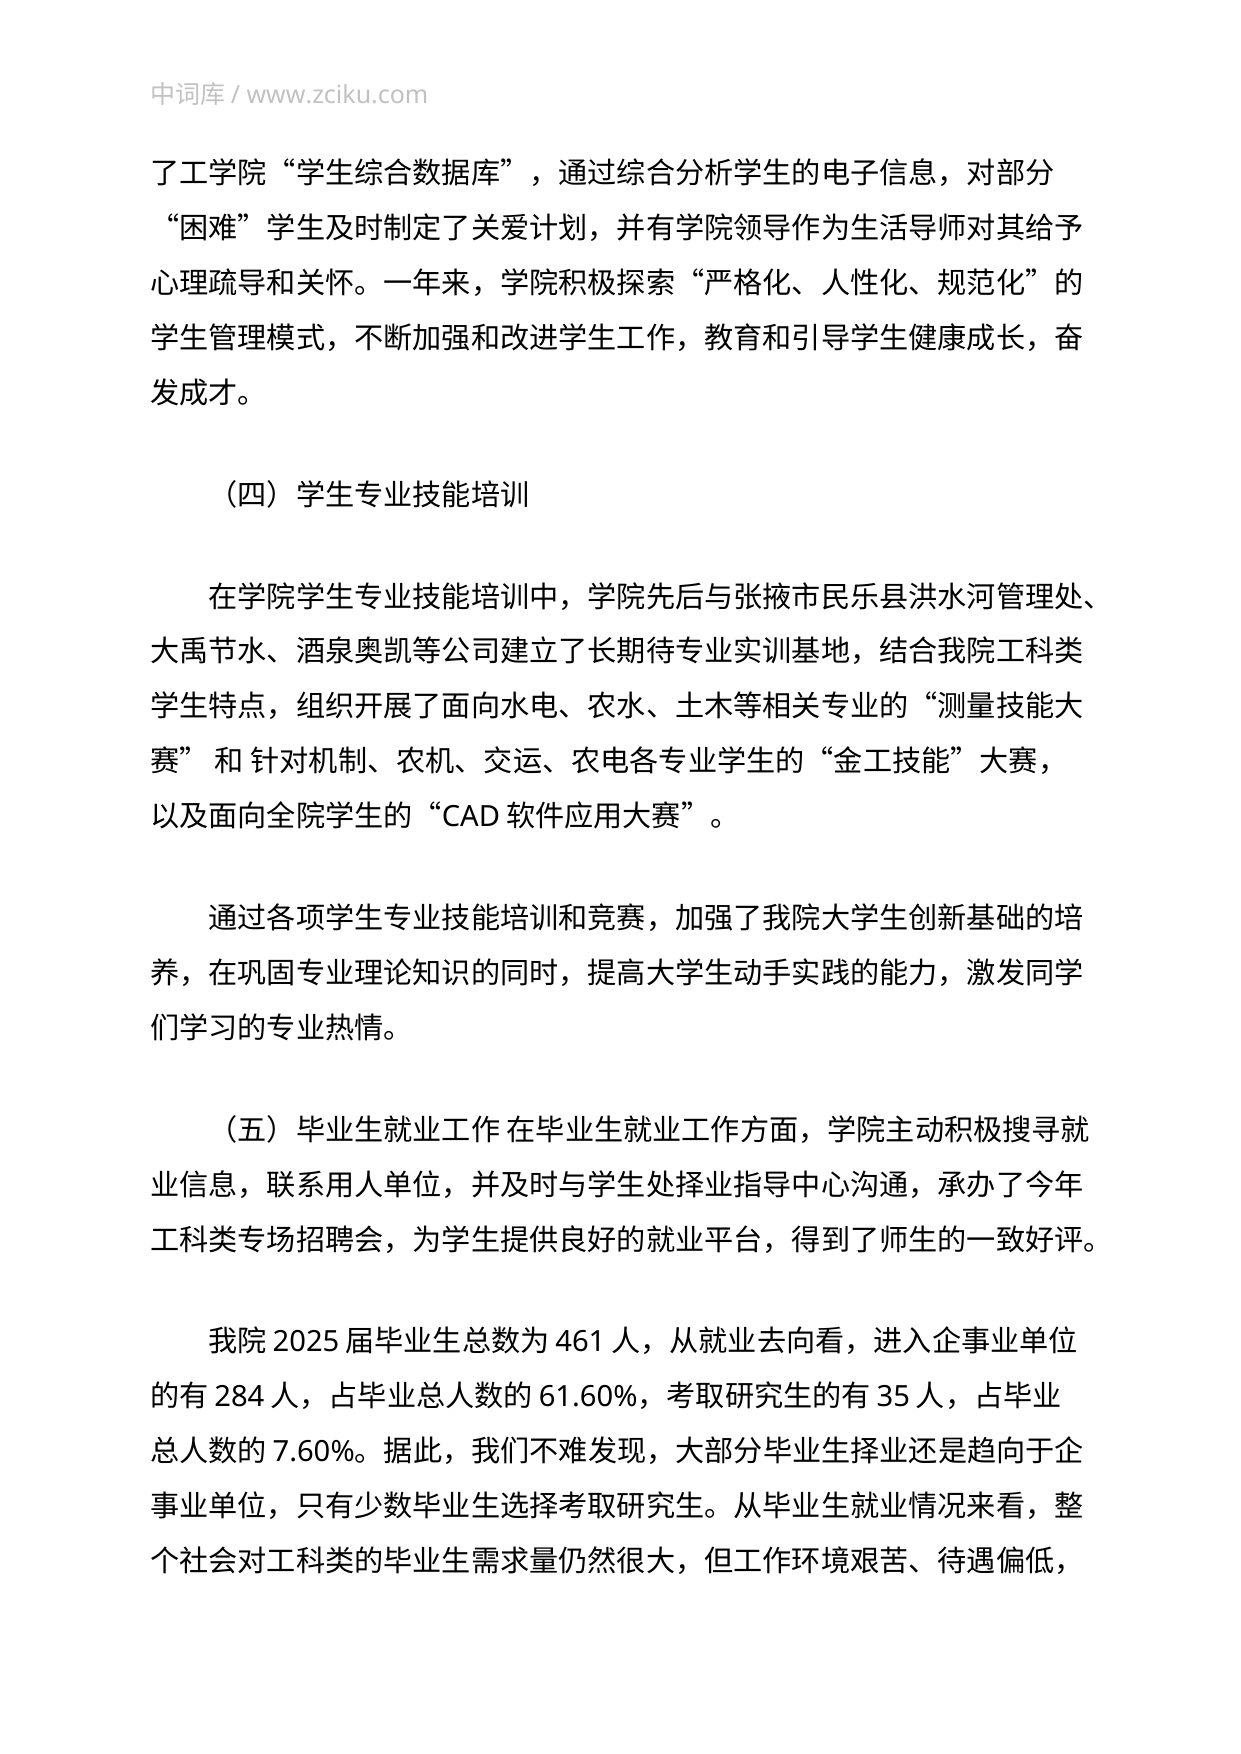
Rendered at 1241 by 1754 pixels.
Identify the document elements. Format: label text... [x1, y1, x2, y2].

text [150, 150, 1090, 412]
text （五）毕业生就业工作 在毕业生就业工作方面，学院主动积极搜寻就业信息，联系用人单位，并及时与学生处择业指导中心沟通，承办了今年工科类专场招聘会，为学生提供良好的就业平台，得到了师生的一致好评。 [150, 1106, 1090, 1258]
text （四）学生专业技能培训 [150, 471, 1090, 514]
text 通过各项学生专业技能培训和竞赛，加强了我院大学生创新基础的培养，在巩固专业理论知识的同时，提高大学生动手实践的能力，激发同学们学习的专业热情。 [150, 895, 1090, 1047]
text 在学院学生专业技能培训中，学院先后与张掖市民乐县洪水河管理处、大禹节水、酒泉奥凯等公司建立了长期待专业实训基地，结合我院工科类学生特点，组织开展了面向水电、农水、土木等相关专业的“测量技能大赛” 和 针对机制、农机、交运、农电各专业学生的“金工技能”大赛，以及面向全院学生的“CAD软件应用大赛”。 [150, 573, 1090, 835]
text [150, 1318, 1090, 1580]
